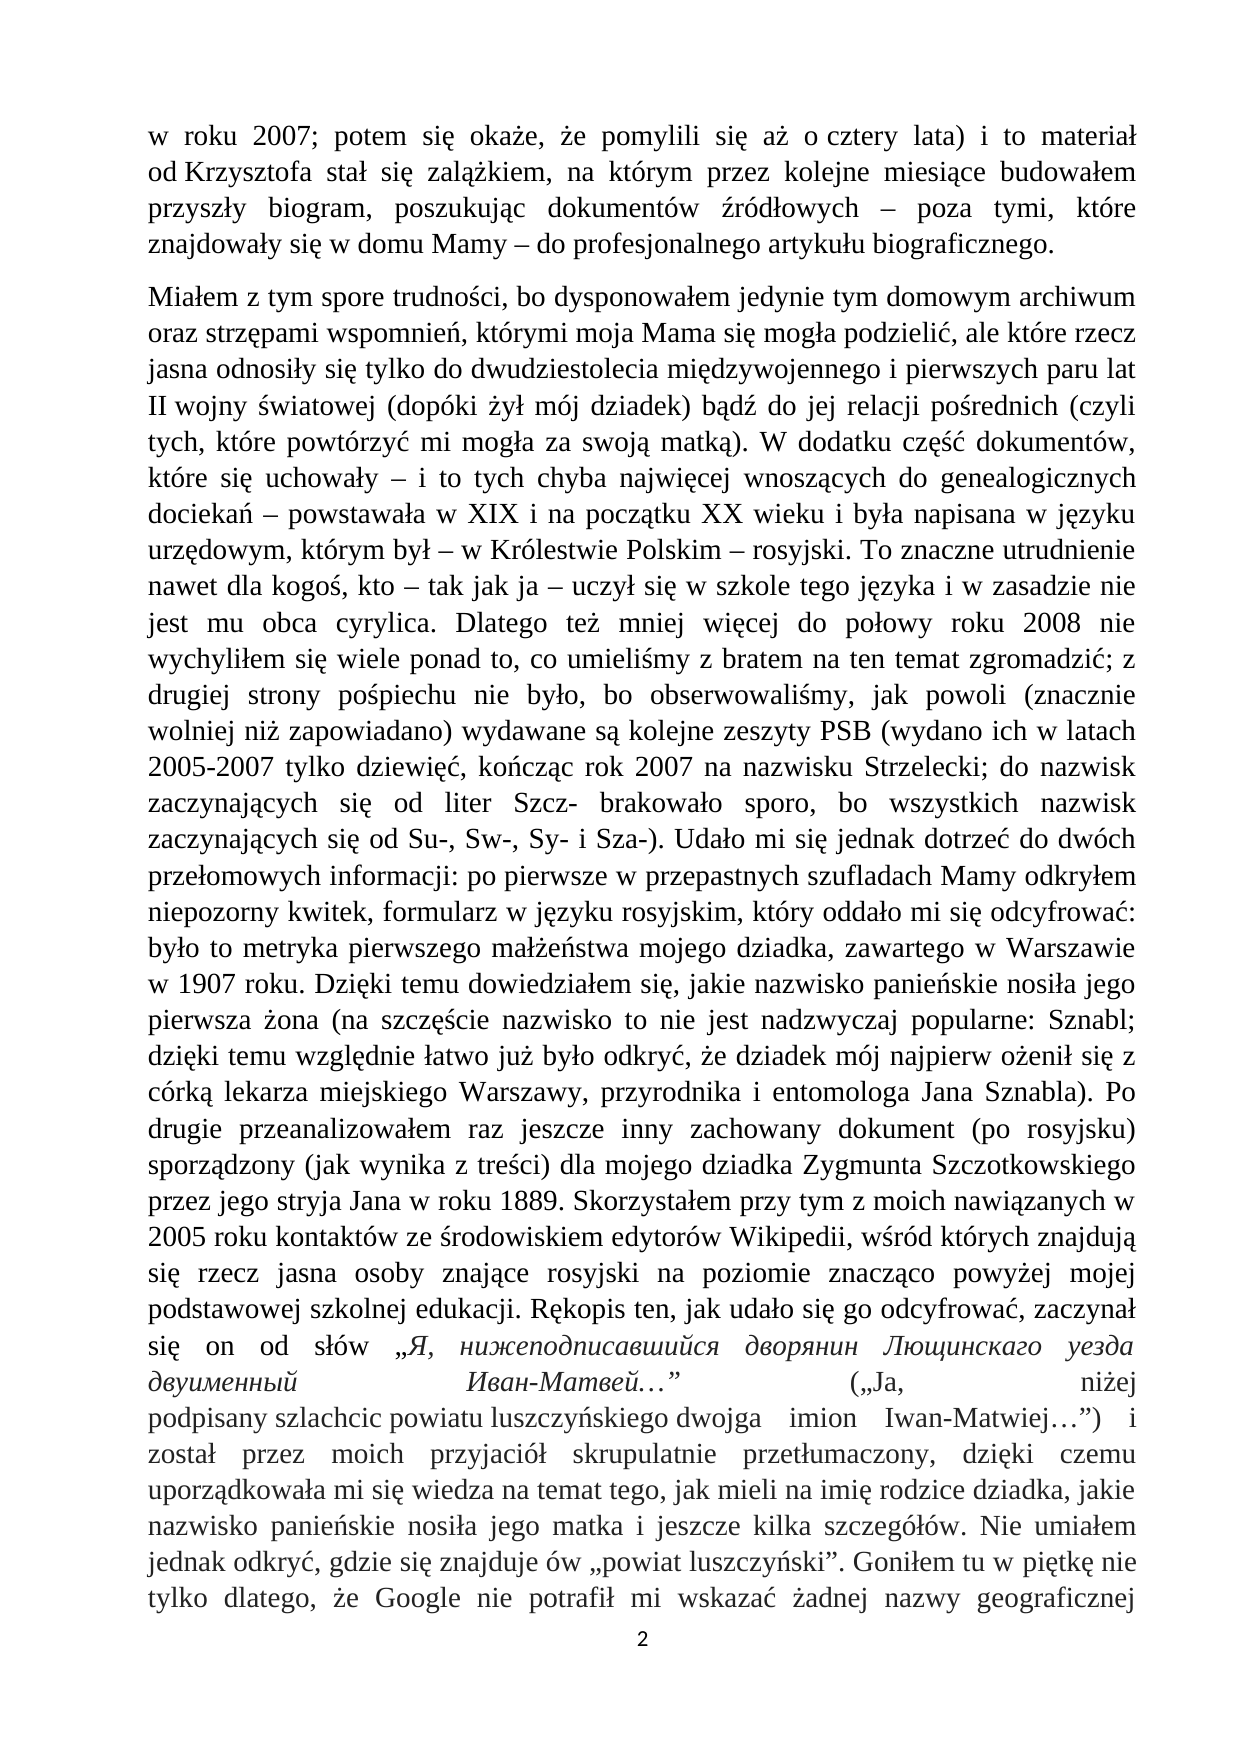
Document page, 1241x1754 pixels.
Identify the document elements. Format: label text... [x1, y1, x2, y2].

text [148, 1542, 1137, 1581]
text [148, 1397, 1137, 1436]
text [148, 118, 1137, 260]
